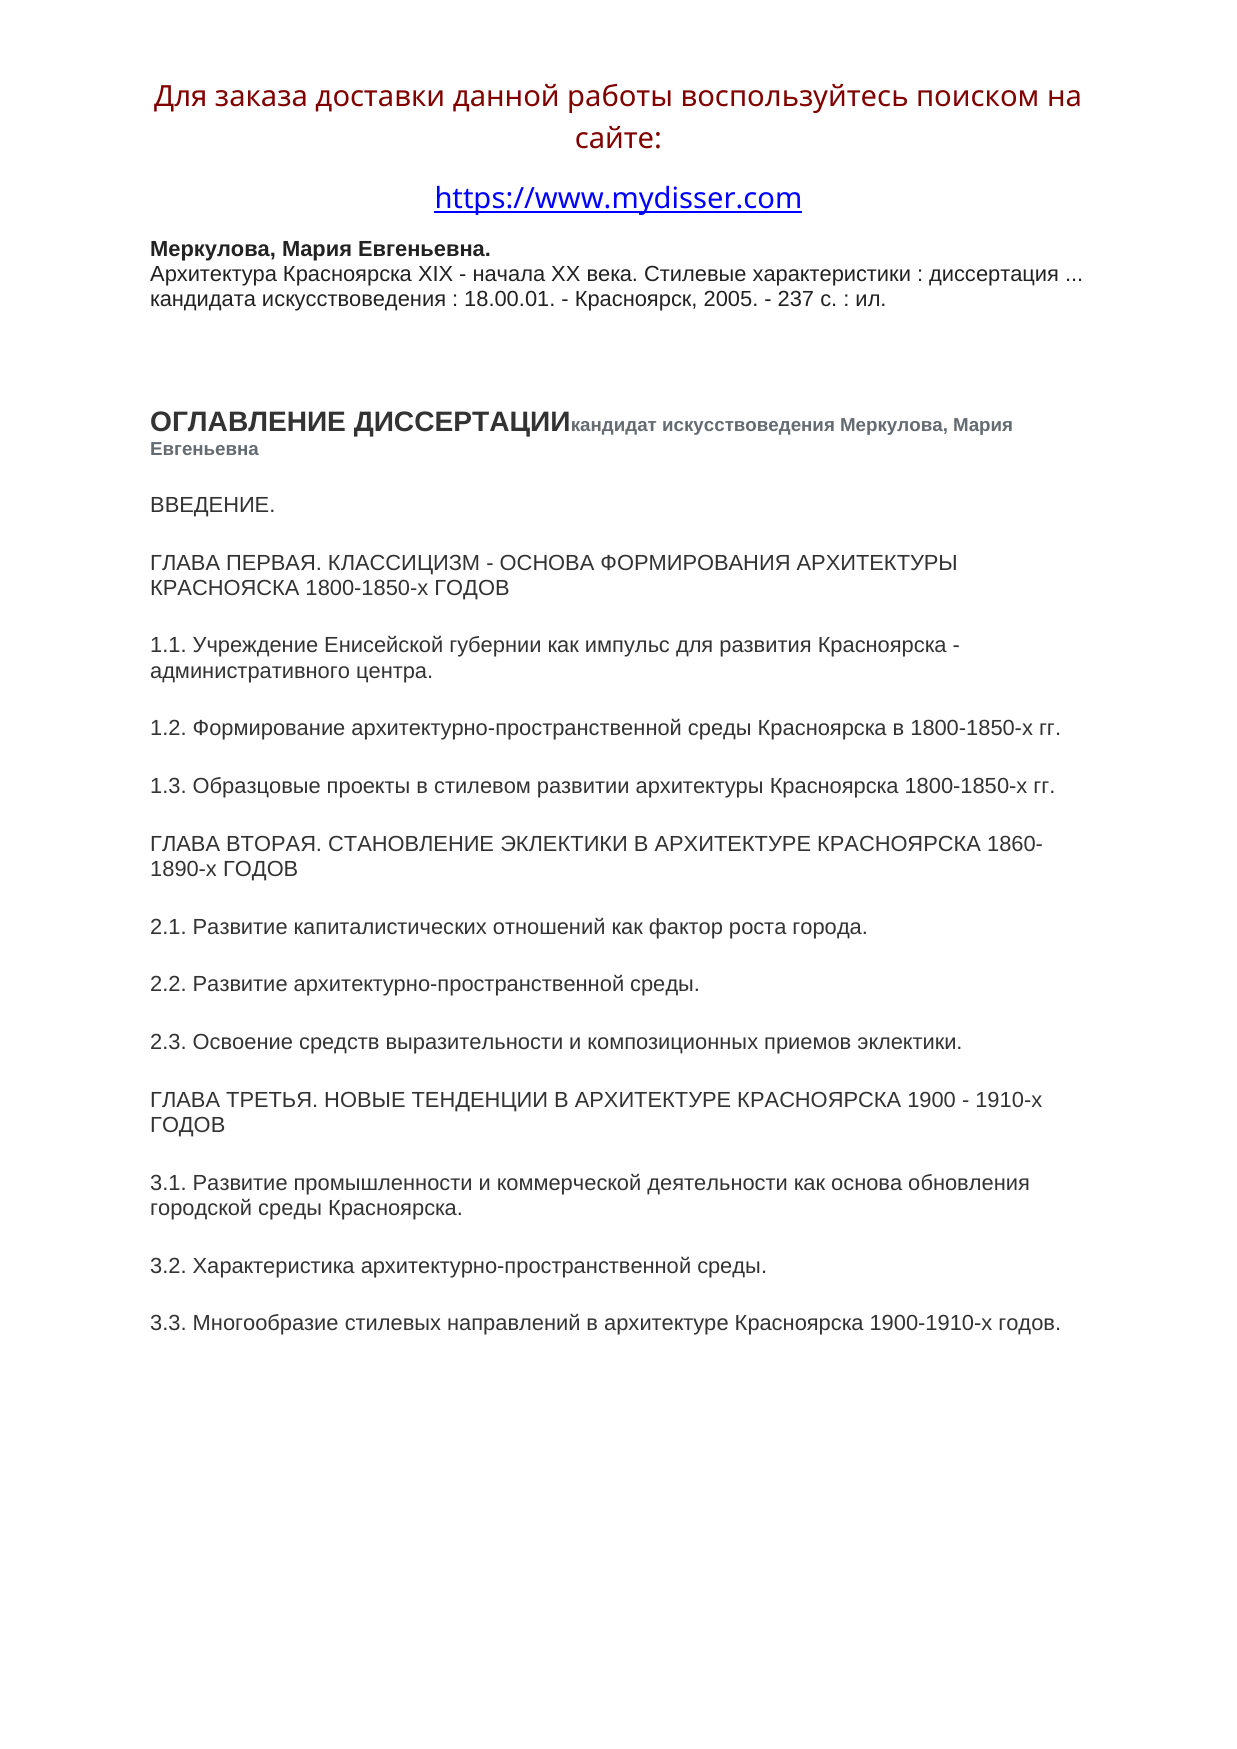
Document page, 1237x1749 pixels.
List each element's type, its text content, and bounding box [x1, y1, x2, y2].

text 2.1. Развитие капиталистических отношений как фактор роста города. [150, 913, 1086, 939]
text 1.3. Образцовые проекты в стилевом развитии архитектуры Красноярска 1800-1850-х гг. [150, 773, 1086, 798]
text ВВЕДЕНИЕ. [150, 492, 1086, 517]
text 3.2. Характеристика архитектурно-пространственной среды. [150, 1252, 1086, 1278]
text 3.3. Многообразие стилевых направлений в архитектуре Красноярска 1900-1910-х годов. [150, 1310, 1086, 1335]
text 3.1. Развитие промышленности и коммерческой деятельности как основа обновления городской среды Красноярска. [150, 1169, 1086, 1220]
subtitle Оглавление диссертациикандидат искусствоведения Меркулова, Мария Евгеньевна [150, 405, 1086, 459]
text ГЛАВА ПЕРВАЯ. КЛАССИЦИЗМ - ОСНОВА ФОРМИРОВАНИЯ АРХИТЕКТУРЫ КРАСНОЯСКА 1800-1850-х ГОДОВ [150, 549, 1086, 600]
text 1.1. Учреждение Енисейской губернии как импульс для развития Красноярска - административного центра. [150, 632, 1086, 683]
text 1.2. Формирование архитектурно-пространственной среды Красноярска в 1800-1850-х гг. [150, 715, 1086, 740]
text 2.2. Развитие архитектурно-пространственной среды. [150, 971, 1086, 996]
text ГЛАВА ВТОРАЯ. СТАНОВЛЕНИЕ ЭКЛЕКТИКИ В АРХИТЕКТУРЕ КРАСНОЯРСКА 1860-1890-х ГОДОВ [150, 831, 1086, 881]
text 2.3. Освоение средств выразительности и композиционных приемов эклектики. [150, 1029, 1086, 1054]
text ГЛАВА ТРЕТЬЯ. НОВЫЕ ТЕНДЕНЦИИ В АРХИТЕКТУРЕ КРАСНОЯРСКА 1900 - 1910-х ГОДОВ [150, 1087, 1086, 1137]
text Меркулова, Мария Евгеньевна. Архитектура Красноярска XIX - начала XX века. Стилевые характеристики : диссертация ... кандидата искусствоведения : 18.00.01. - Красноярск, 2005. - 237 с. : ил. [150, 236, 1086, 311]
